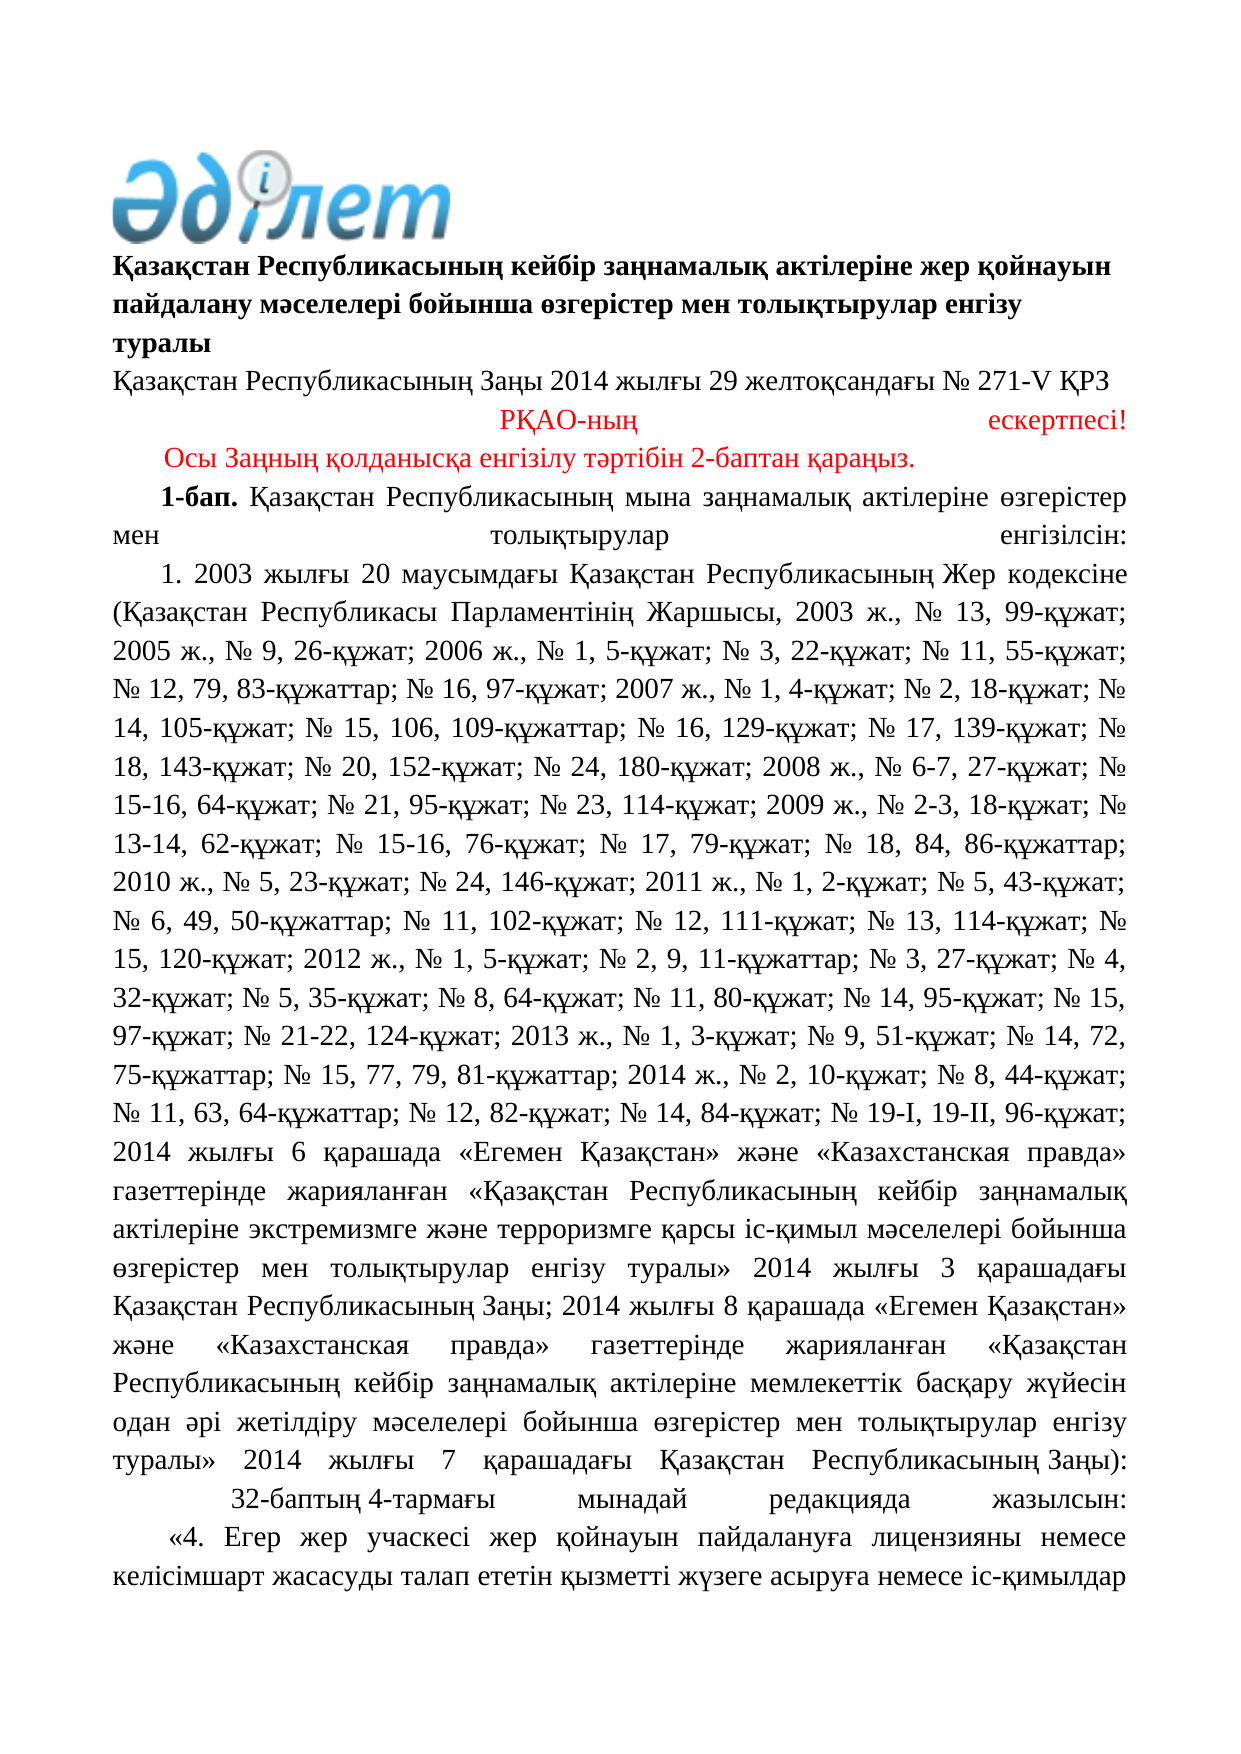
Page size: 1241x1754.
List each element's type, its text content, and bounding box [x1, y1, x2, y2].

text Қазақстан Республикасының Заңы 2014 жылғы 29 желтоқсандағы № 271-V ҚРЗ [112, 363, 1128, 397]
text Қазақстан Республикасының кейбір заңнамалық актілеріне жер қойнауын пайдалану мәселелері бойынша өзгерістер мен толықтырулар енгізу туралы [112, 248, 1128, 358]
text РҚАО-ның ескертпесі! Осы Заңның қолданысқа енгізілу тәртібін 2-баптан қараңыз. [112, 402, 1128, 474]
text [112, 479, 1128, 1592]
picture [112, 150, 451, 244]
